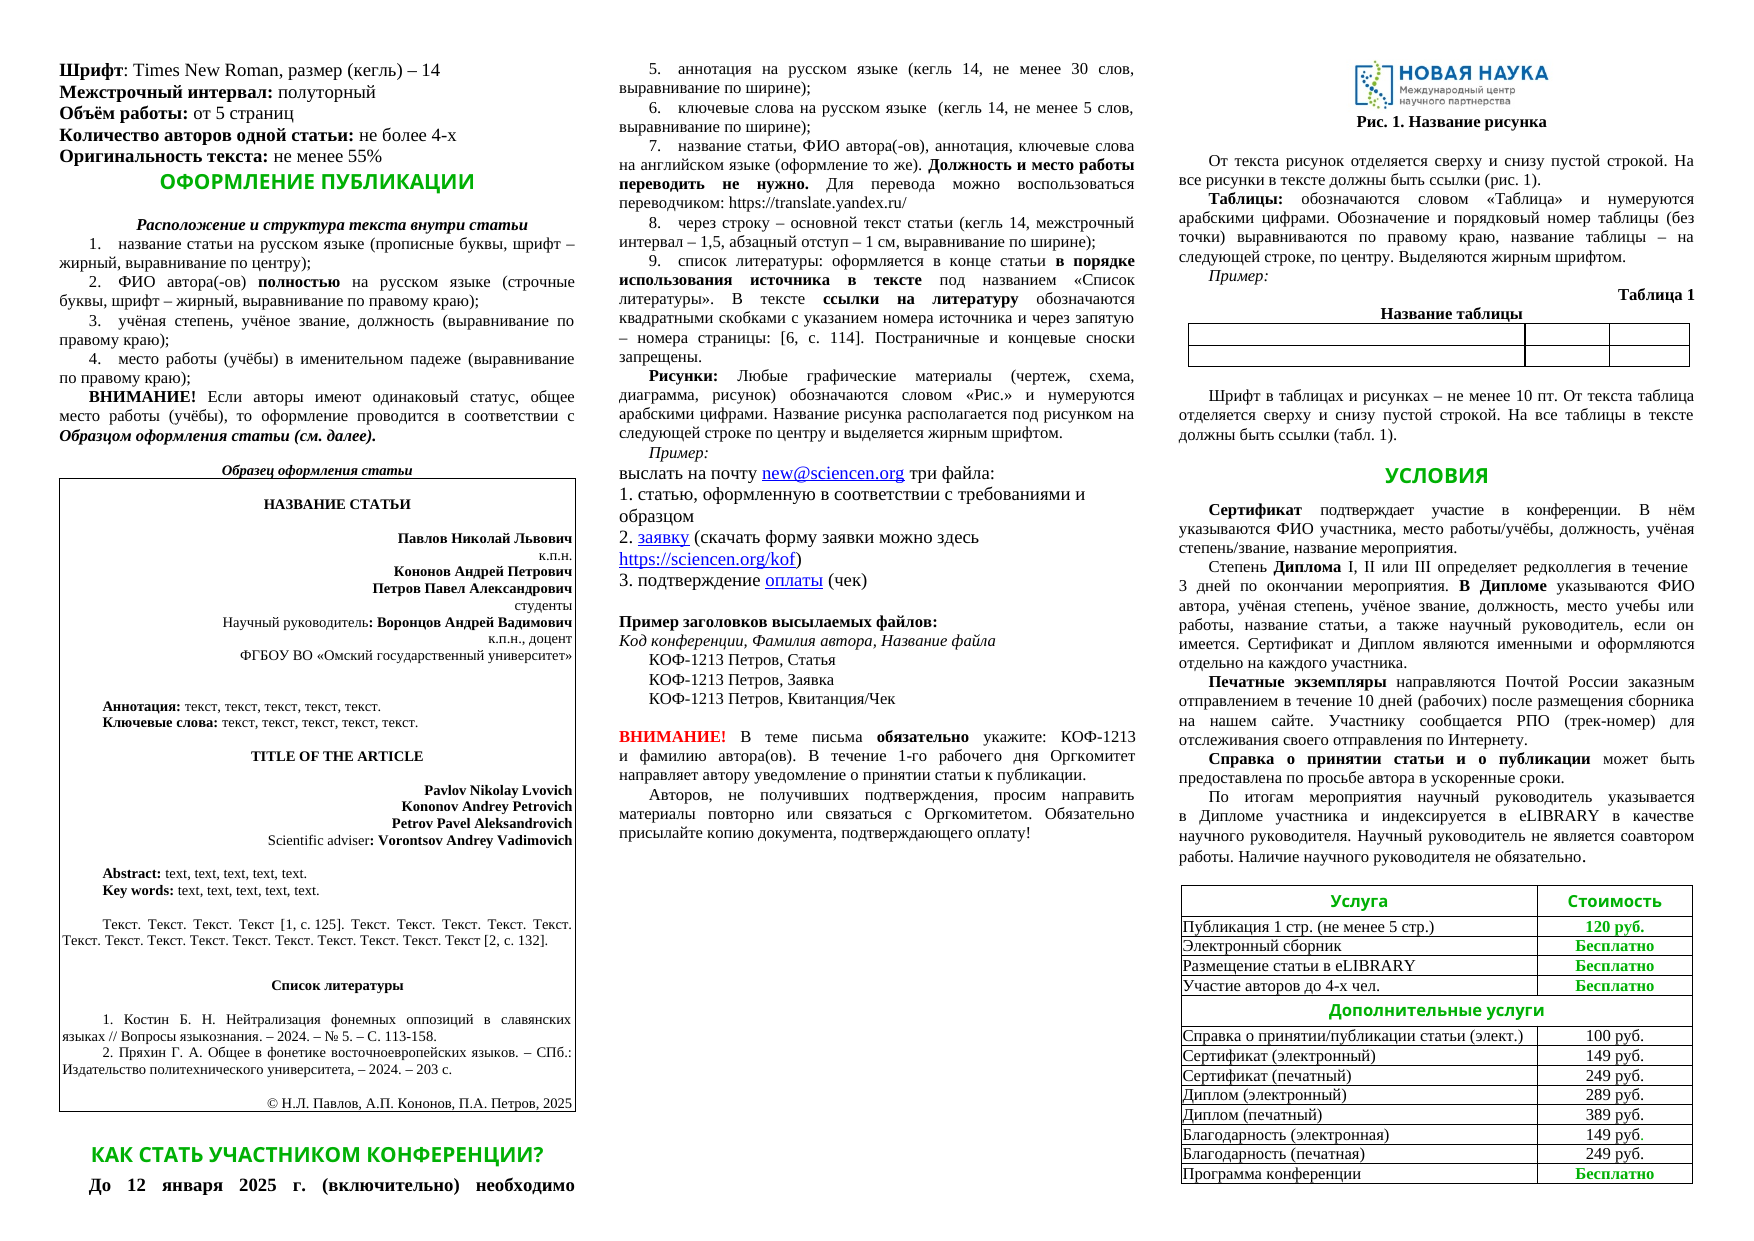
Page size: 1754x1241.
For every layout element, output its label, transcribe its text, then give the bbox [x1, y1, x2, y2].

text Сертификат подтверждает участие в конференции. В нём указываются ФИО участника, место работы/учёбы, должность, учёная степень/звание, название мероприятия. [1179, 499, 1695, 557]
table_cell Дополнительные услуги [1182, 996, 1692, 1026]
text По итогам мероприятия научный руководитель указывается в Дипломе участника и индексируется в eLIBRARY в качестве научного руководителя. Научный руководитель не является соавтором работы. Наличие научного руководителя не обязательно. [1179, 787, 1695, 866]
table_cell Участие авторов до 4-х чел. [1182, 976, 1537, 995]
text Таблицы: обозначаются словом «Таблица» и нумеруются арабскими цифрами. Обозначение и порядковый номер таблицы (без точки) выравниваются по правому краю, название таблицы – на следующей строке, по центру. Выделяются жирным шрифтом. [1179, 189, 1695, 266]
table_header [1610, 324, 1689, 344]
text До 12 января 2025 г. (включительно) необходимо выслать на почту new@sciencen.org три файла: [59, 1173, 575, 1195]
table_cell 249 руб. [1538, 1066, 1692, 1084]
text До 12 января 2025 г. (включительно) необходимо выслать на почту new@sciencen.org три файла: [619, 462, 1135, 483]
text Степень Диплома I, II или III определяет редколлегия в течение 3 дней по окончании мероприятия. В Дипломе указываются ФИО автора, учёная степень, учёное звание, должность, место учебы или работы, название статьи, а также научный руководитель, если он имеется. Сертификат и Диплом являются именными и оформляются отдельно на каждого участника. [1179, 557, 1695, 672]
text Межстрочный интервал: полуторный [59, 81, 575, 102]
text От текста рисунок отделяется сверху и снизу пустой строкой. На все рисунки в тексте должны быть ссылки (рис. 1). [1179, 151, 1695, 189]
text Рис. 1. Название рисунка [1179, 112, 1695, 131]
text Рисунки: Любые графические материалы (чертеж, схема, диаграмма, рисунок) обозначаются словом «Рис.» и нумеруются арабскими цифрами. Название рисунка располагается под рисунком на следующей строке по центру и выделяется жирным шрифтом. [619, 366, 1135, 442]
text КОФ-1213 Петров, Квитанция/Чек [619, 688, 1135, 708]
table_cell Благодарность (печатная) [1182, 1145, 1537, 1163]
text Таблица 1 [1179, 285, 1695, 304]
table_cell [1189, 346, 1524, 366]
table_cell 100 руб. [1538, 1027, 1692, 1045]
list учёная степень, учёное звание, должность (выравнивание по правому краю); [59, 310, 575, 349]
text ОФОРМЛЕНИЕ ПУБЛИКАЦИИ [59, 167, 575, 195]
text Объём работы: от 5 страниц [59, 102, 575, 124]
text Шрифт: Times New Roman, размер (кегль) – 14 [59, 59, 575, 81]
table_cell Программа конференции [1182, 1164, 1537, 1183]
text Шрифт в таблицах и рисунках – не менее 10 пт. От текста таблица отделяется сверху и снизу пустой строкой. На все таблицы в тексте должны быть ссылки (табл. 1). [1179, 386, 1695, 443]
table_header Услуга [1182, 886, 1537, 916]
table_cell Сертификат (печатный) [1182, 1066, 1537, 1084]
table_header НАЗВАНИЕ СТАТЬИ Павлов Николай Львович к.п.н. Кононов Андрей Петрович Петров Павел Александрович студенты Научный руководитель: Воронцов Андрей Вадимович к.п.н., доцент ФГБОУ ВО «Омский государственный университет» Аннотация: текст, текст, текст, текст, текст. Ключевые слова: текст, текст, текст, текст, текст. TITLE OF THE ARTICLE Pavlov Nikolay Lvovich Kononov Andrey Petrovich Petrov Pavel Aleksandrovich Scientific adviser: Vorontsov Andrey Vadimovich Abstract: text, text, text, text, text. Key words: text, text, text, text, text. Текст. Текст. Текст. Текст [1, с. 125]. Текст. Текст. Текст. Текст. Текст. Текст. Текст. Текст. Текст. Текст. Текст. Текст. Текст. Текст. Текст [2, с. 132]. Список литературы 1. Костин Б. Н. Нейтрализация фонемных оппозиций в славянских языках // Вопросы языкознания. – 2024. – № 5. – С. 113-158. 2. Пряхин Г. А. Общее в фонетике восточноевропейских языков. – СПб.: Издательство политехнического университета, – 2024. – 203 с. © Н.Л. Павлов, А.П. Кононов, П.А. Петров, 2025 [60, 479, 575, 1111]
table_header [1189, 324, 1524, 344]
table_cell 149 руб. [1538, 1046, 1692, 1065]
text УСЛОВИЯ [1179, 462, 1695, 490]
table_cell Бесплатно [1538, 956, 1692, 975]
text Пример: [1179, 266, 1695, 285]
text КАК СТАТЬ УЧАСТНИКОМ КОНФЕРЕНЦИИ? [59, 1140, 575, 1169]
text ВНИМАНИЕ! Если авторы имеют одинаковый статус, общее место работы (учёбы), то оформление проводится в соответствии с Образцом оформления статьи (см. далее). [59, 387, 575, 444]
text КОФ-1213 Петров, Статья [619, 650, 1135, 669]
list ФИО автора(-ов) полностью на русском языке (строчные буквы, шрифт – жирный, выравнивание по правому краю); [59, 272, 575, 310]
text 1. статью, оформленную в соответствии с требованиями и образцом 2. заявку (скачать форму заявки можно здесь https://sciencen.org/kof) 3. подтверждение оплаты (чек) [619, 483, 1135, 591]
table_cell 120 руб. [1538, 917, 1692, 936]
list через строку – основной текст статьи (кегль 14, межстрочный интервал – 1,5, абзацный отступ – 1 см, выравнивание по ширине); [619, 212, 1135, 251]
table_cell Бесплатно [1538, 976, 1692, 995]
table_cell Публикация 1 стр. (не менее 5 стр.) [1182, 917, 1537, 936]
list название статьи, ФИО автора(-ов), аннотация, ключевые слова на английском языке (оформление то же). Должность и место работы переводить не нужно. Для перевода можно воспользоваться переводчиком: https://translate.yandex.ru/ [619, 136, 1135, 212]
text Справка о принятии статьи и о публикации может быть предоставлена по просьбе автора в ускоренные сроки. [1179, 749, 1695, 787]
text Расположение и структура текста внутри статьи [59, 214, 575, 234]
list список литературы: оформляется в конце статьи в порядке использования источника в тексте под названием «Список литературы». В тексте ссылки на литературу обозначаются квадратными скобками с указанием номера источника и через запятую – номера страницы: [6, с. 114]. Постраничные и концевые сноски запрещены. [619, 251, 1135, 366]
table_cell [1610, 346, 1689, 366]
text Пример заголовков высылаемых файлов: [619, 612, 1135, 631]
text Пример: [619, 442, 1135, 462]
table_header Стоимость [1538, 886, 1692, 916]
table_cell Благодарность (электронная) [1182, 1125, 1537, 1144]
text Код конференции, Фамилия автора, Название файла [619, 631, 1135, 650]
text Название таблицы [1179, 304, 1695, 323]
table_cell Бесплатно [1538, 1164, 1692, 1183]
text Количество авторов одной статьи: не более 4-х Оригинальность текста: не менее 55% [59, 124, 575, 167]
table_cell Электронный сборник [1182, 937, 1537, 955]
list ключевые слова на русском языке (кегль 14, не менее 5 слов, выравнивание по ширине); [619, 97, 1135, 136]
text Образец оформления статьи [59, 462, 575, 478]
table_cell Бесплатно [1538, 937, 1692, 955]
text Авторов, не получивших подтверждения, просим направить материалы повторно или связаться с Оргкомитетом. Обязательно присылайте копию документа, подтверждающего оплату! [619, 784, 1135, 842]
list аннотация на русском языке (кегль 14, не менее 30 слов, выравнивание по ширине); [619, 59, 1135, 97]
table_cell Размещение статьи в eLIBRARY [1182, 956, 1537, 975]
list место работы (учёбы) в именительном падеже (выравнивание по правому краю); [59, 349, 575, 387]
table_header [1526, 324, 1609, 344]
text КОФ-1213 Петров, Заявка [619, 669, 1135, 688]
table_cell [1526, 346, 1609, 366]
table_cell 289 руб. [1538, 1086, 1692, 1104]
table_cell 149 руб. [1538, 1125, 1692, 1144]
text ВНИМАНИЕ! В теме письма обязательно укажите: КОФ-1213 и фамилию автора(ов). В течение 1-го рабочего дня Оргкомитет направляет автору уведомление о принятии статьи к публикации. [619, 708, 1136, 784]
table_cell Диплом (электронный) [1182, 1086, 1537, 1104]
picture [1346, 59, 1557, 113]
table_cell 389 руб. [1538, 1105, 1692, 1124]
table_cell Справка о принятии/публикации статьи (элект.) [1182, 1027, 1537, 1045]
text Печатные экземпляры направляются Почтой России заказным отправлением в течение 10 дней (рабочих) после размещения сборника на нашем сайте. Участнику сообщается РПО (трек-номер) для отслеживания своего отправления по Интернету. [1179, 672, 1695, 749]
list название статьи на русском языке (прописные буквы, шрифт – жирный, выравнивание по центру); [59, 234, 575, 272]
table_cell 249 руб. [1538, 1145, 1692, 1163]
table_cell Диплом (печатный) [1182, 1105, 1537, 1124]
table_cell Сертификат (электронный) [1182, 1046, 1537, 1065]
